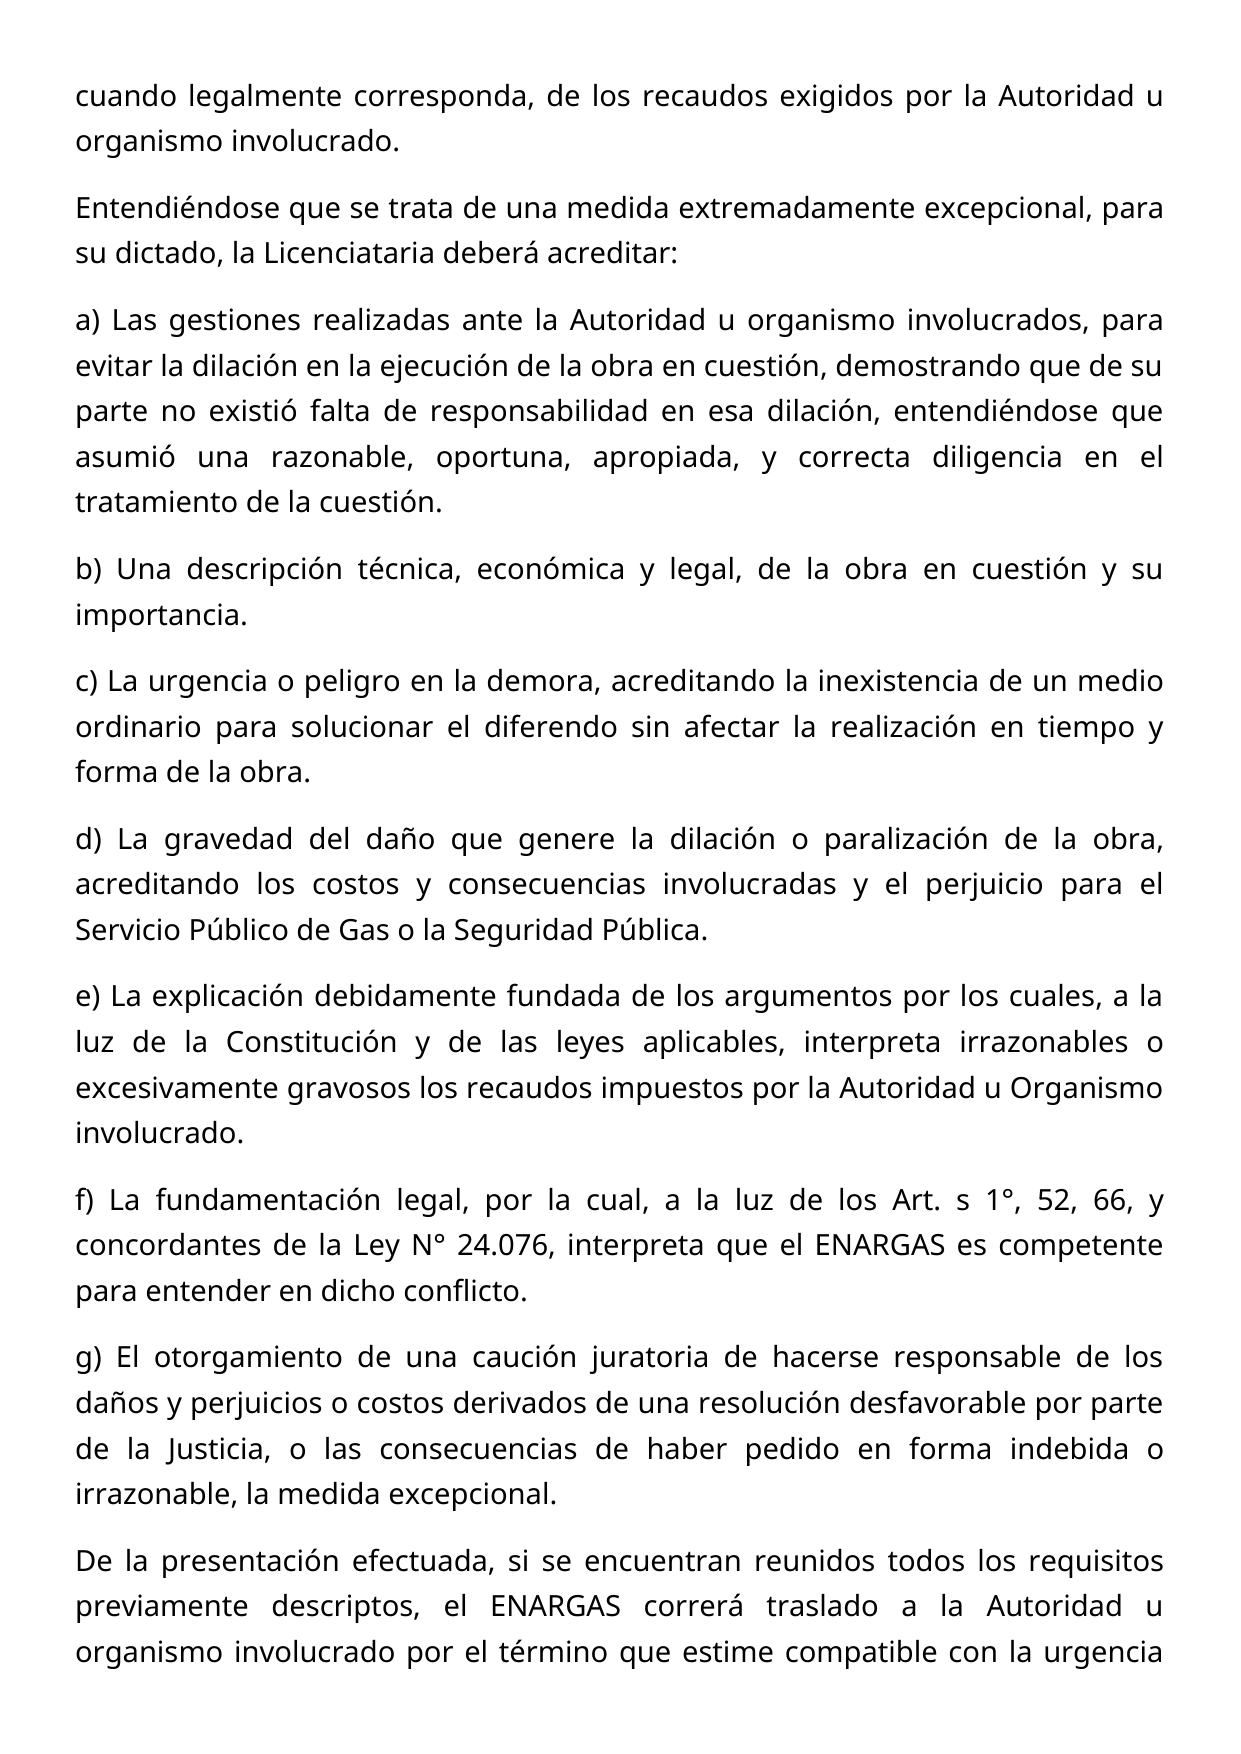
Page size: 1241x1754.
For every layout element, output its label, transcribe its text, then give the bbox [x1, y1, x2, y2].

text Entendiéndose que se trata de una medida extremadamente excepcional, para su dictado, la Licenciataria deberá acreditar: [75, 187, 1165, 272]
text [75, 1540, 1165, 1671]
text e) La explicación debidamente fundada de los argumentos por los cuales, a la luz de la Constitución y de las leyes aplicables, interpreta irrazonables o excesivamente gravosos los recaudos impuestos por la Autoridad u Organismo involucrado. [75, 976, 1165, 1152]
text a) Las gestiones realizadas ante la Autoridad u organismo involucrados, para evitar la dilación en la ejecución de la obra en cuestión, demostrando que de su parte no existió falta de responsabilidad en esa dilación, entendiéndose que asumió una razonable, oportuna, apropiada, y correcta diligencia en el tratamiento de la cuestión. [75, 299, 1165, 521]
text f) La fundamentación legal, por la cual, a la luz de los Art. s 1°, 52, 66, y concordantes de la Ley N° 24.076, interpreta que el ENARGAS es competente para entender en dicho conflicto. [75, 1179, 1165, 1310]
text b) Una descripción técnica, económica y legal, de la obra en cuestión y su importancia. [75, 548, 1165, 633]
text d) La gravedad del daño que genere la dilación o paralización de la obra, acreditando los costos y consecuencias involucradas y el perjuicio para el Servicio Público de Gas o la Seguridad Pública. [75, 818, 1165, 949]
text g) El otorgamiento de una caución juratoria de hacerse responsable de los daños y perjuicios o costos derivados de una resolución desfavorable por parte de la Justicia, o las consecuencias de haber pedido en forma indebida o irrazonable, la medida excepcional. [75, 1337, 1165, 1513]
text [75, 75, 1165, 160]
text c) La urgencia o peligro en la demora, acreditando la inexistencia de un medio ordinario para solucionar el diferendo sin afectar la realización en tiempo y forma de la obra. [75, 660, 1165, 791]
